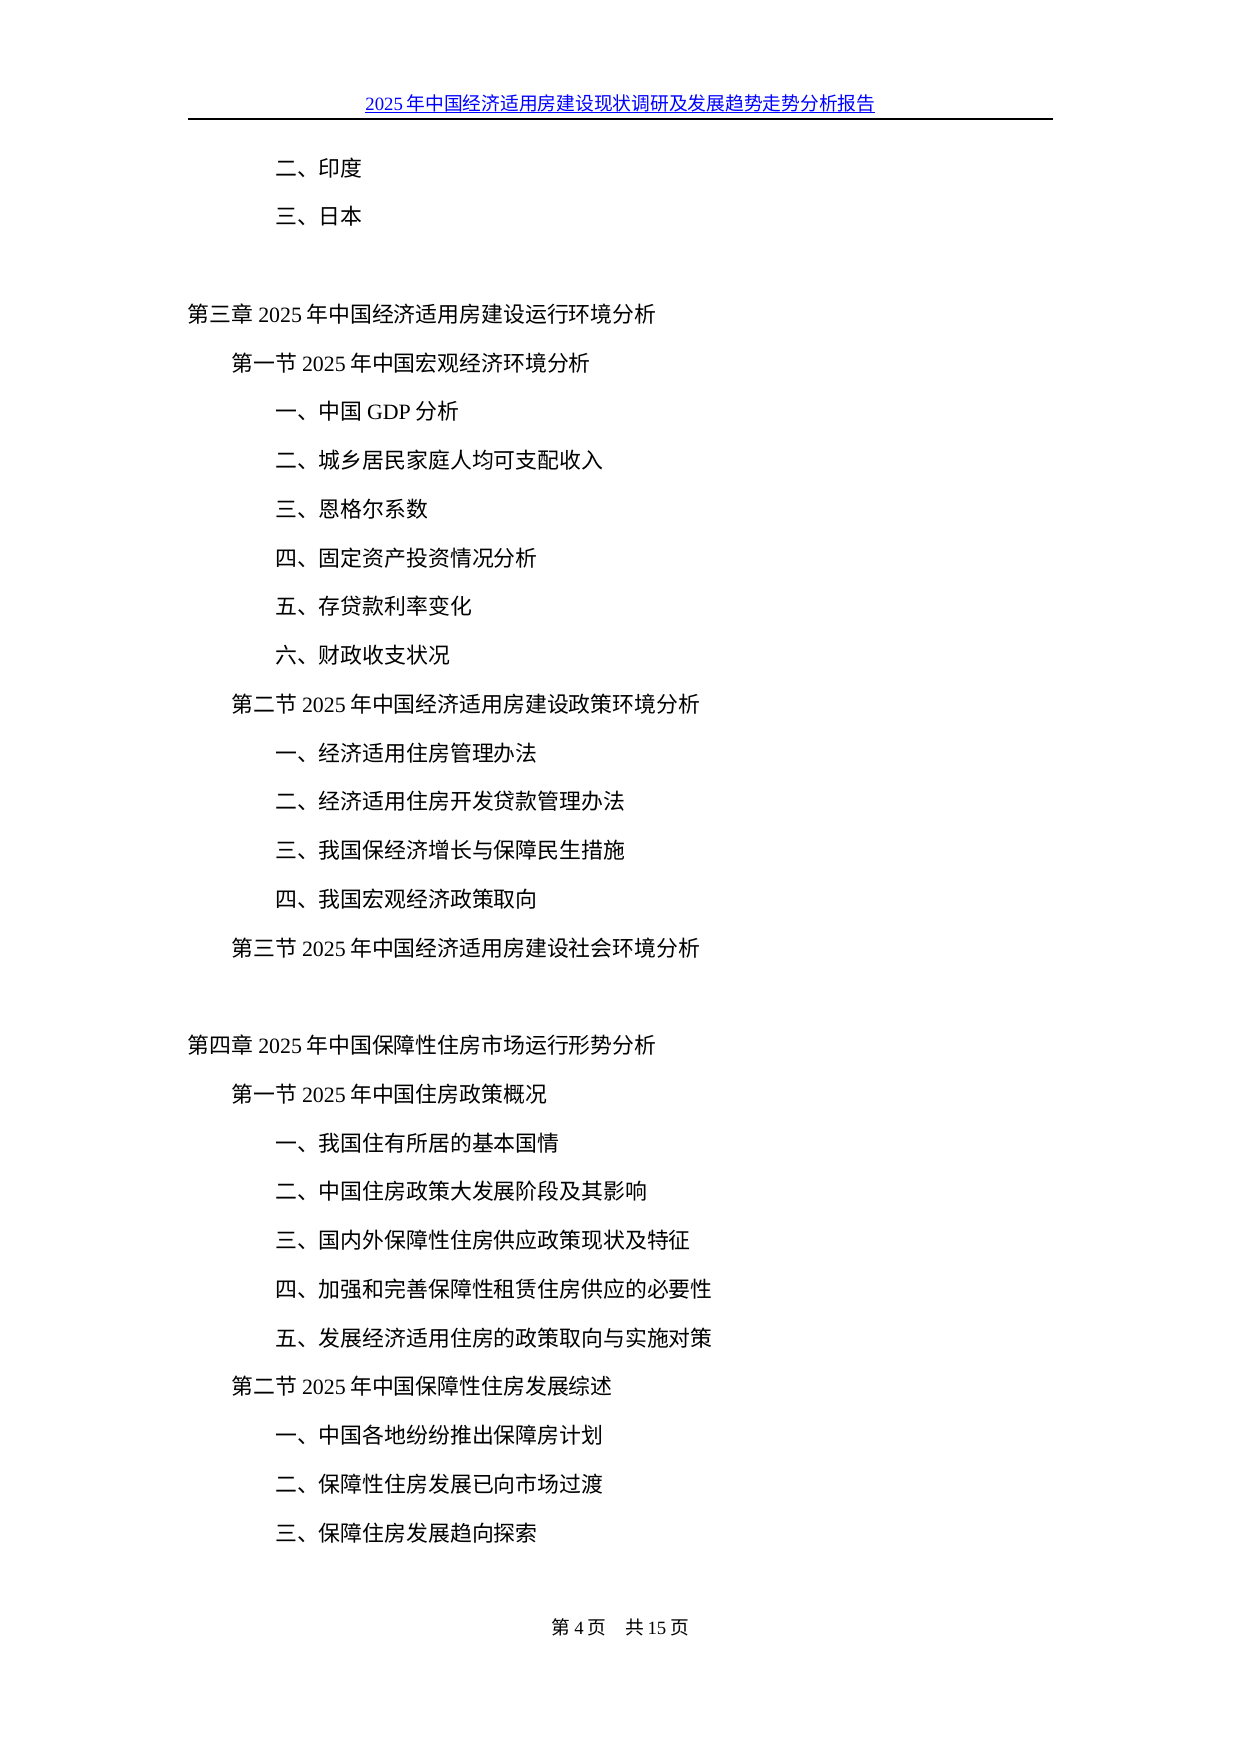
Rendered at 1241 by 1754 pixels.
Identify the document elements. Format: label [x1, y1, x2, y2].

text [187, 150, 1053, 1548]
